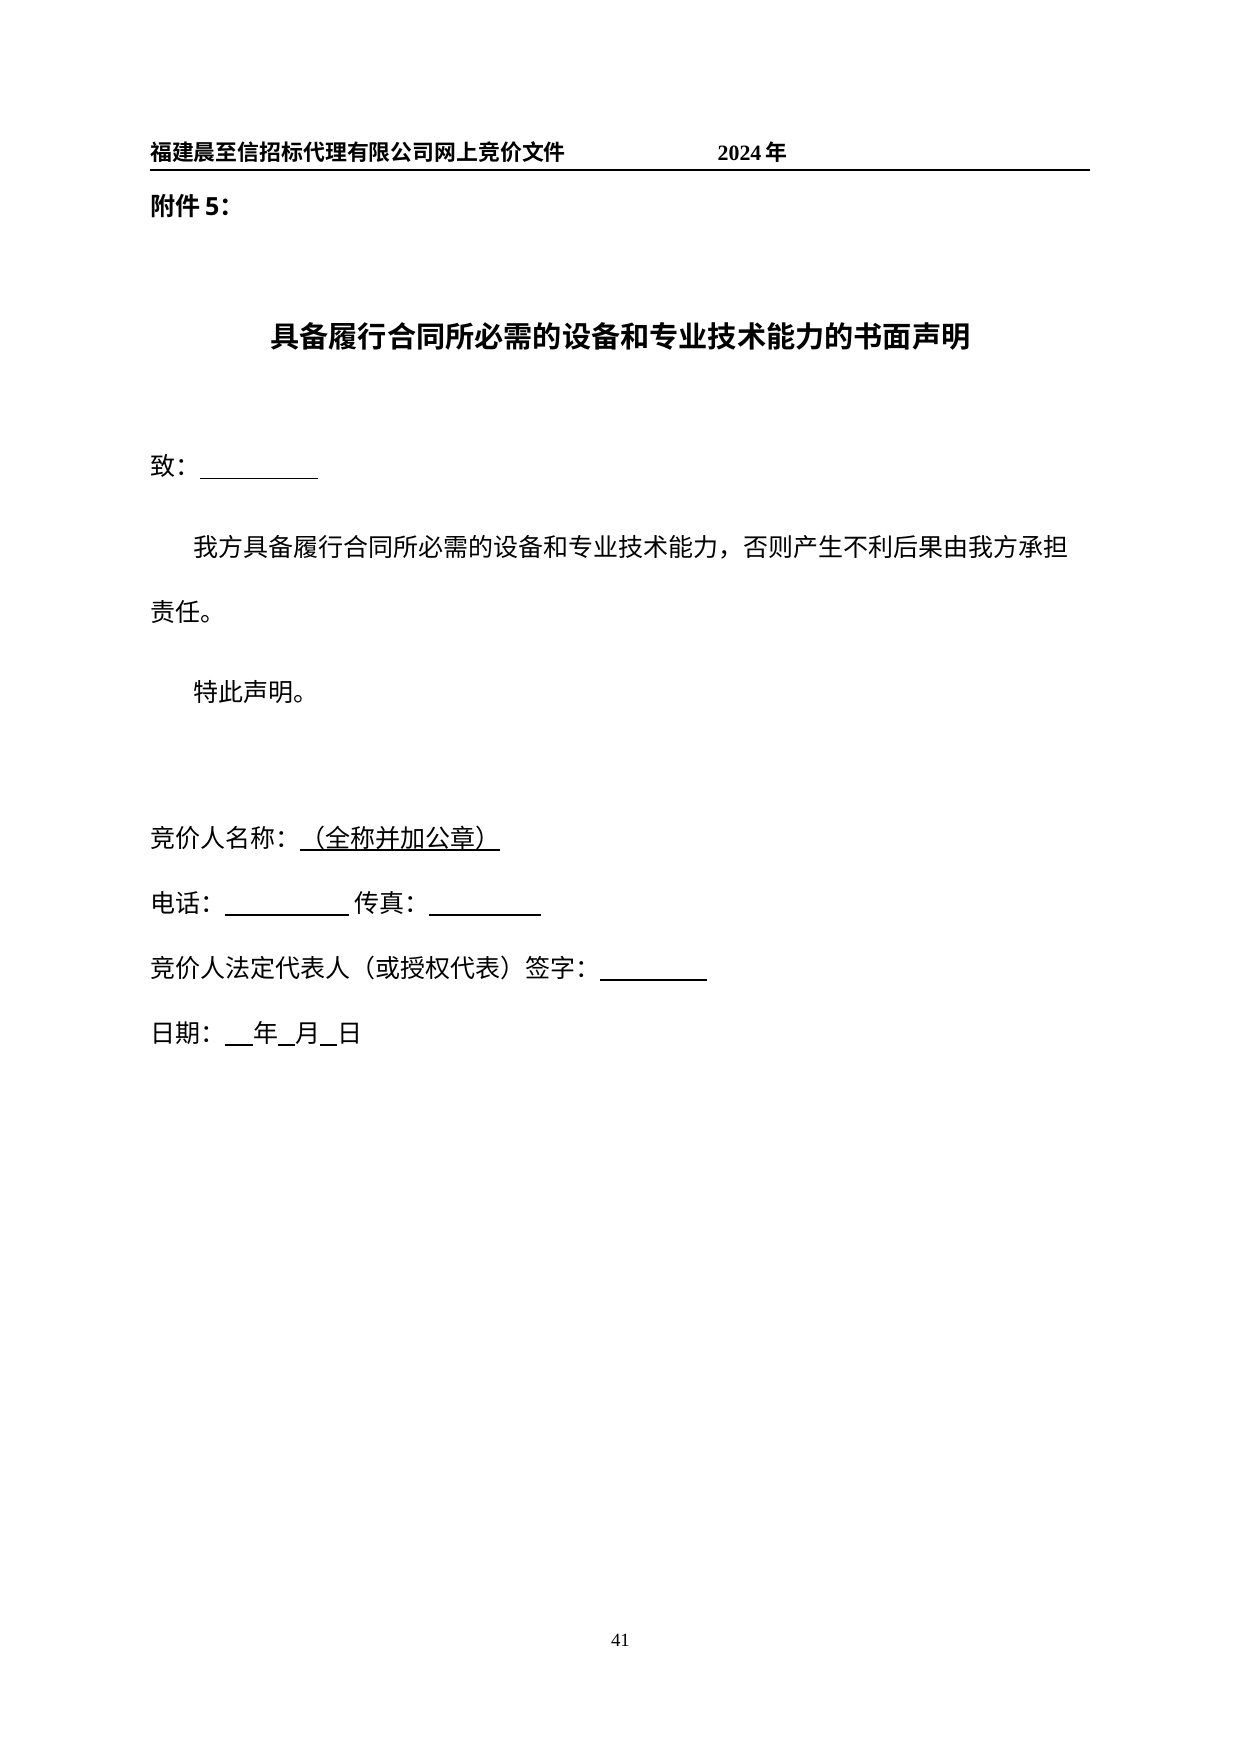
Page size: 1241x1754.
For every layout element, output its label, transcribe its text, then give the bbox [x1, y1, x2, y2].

text 我方具备履行合同所必需的设备和专业技术能力，否则产生不利后果由我方承担责任。 [150, 513, 1090, 643]
text 附件5： [150, 172, 1090, 237]
text 特此声明。 [150, 658, 1090, 723]
text 具备履行合同所必需的设备和专业技术能力的书面声明 [150, 302, 1090, 367]
text 竞价人法定代表人（或授权代表）签字： [150, 934, 1090, 999]
text 竞价人名称：（全称并加公章） [150, 804, 1090, 869]
text 日期： 年 月 日 [150, 999, 1090, 1064]
text 致： [150, 432, 1090, 497]
text 电话： 传真： [150, 869, 1090, 934]
